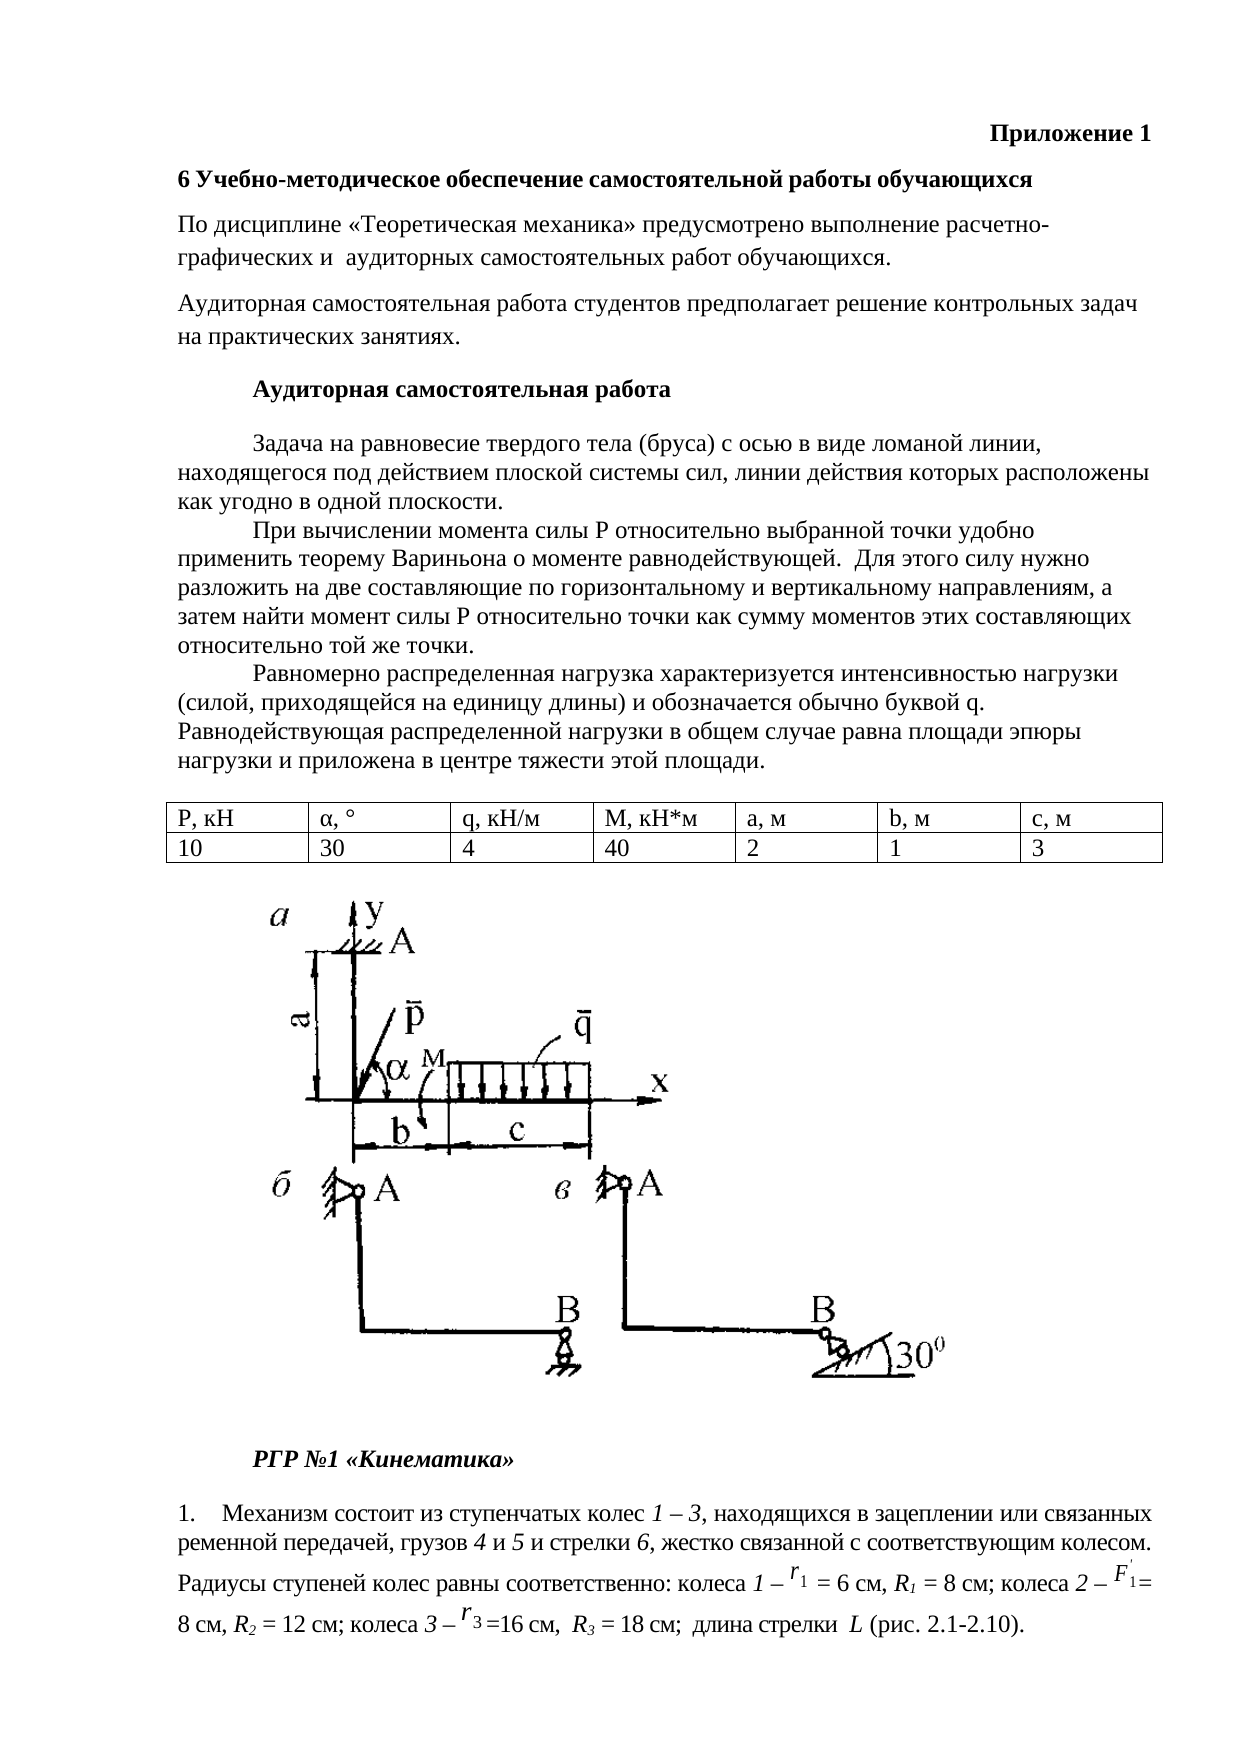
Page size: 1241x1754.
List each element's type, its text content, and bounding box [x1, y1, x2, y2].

picture [252, 891, 949, 1391]
table_header q, кН/м [451, 803, 593, 832]
text Равномерно распределенная нагрузка характеризуется интенсивностью нагрузки (силой, приходящейся на единицу длины) и обозначается обычно буквой q. Равнодействующая распределенной нагрузки в общем случае равна площади эпюры нагрузки и приложена в центре тяжести этой площади. [177, 658, 1152, 773]
table_header α, ° [309, 803, 450, 832]
table_header P, кН [167, 803, 308, 832]
table_cell 3 [1021, 833, 1162, 862]
table_cell 4 [451, 833, 593, 862]
table_header b, м [878, 803, 1020, 832]
table_cell 10 [167, 833, 308, 862]
text РГР №1 «Кинематика» [252, 1444, 1152, 1473]
text По дисциплине «Теоретическая механика» предусмотрено выполнение расчетно-графических и аудиторных самостоятельных работ обучающихся. [177, 209, 1152, 271]
table_cell 30 [309, 833, 450, 862]
table_cell 1 [878, 833, 1020, 862]
table_header а, м [736, 803, 877, 832]
table_cell 40 [594, 833, 735, 862]
text Аудиторная самостоятельная работа студентов предполагает решение контрольных задач на практических занятиях. [177, 288, 1152, 349]
text 6 Учебно-методическое обеспечение самостоятельной работы обучающихся [177, 164, 1152, 192]
text Аудиторная самостоятельная работа [252, 374, 1152, 403]
table_cell 2 [736, 833, 877, 862]
text При вычислении момента силы Р относительно выбранной точки удобно применить теорему Вариньона о моменте равнодействующей. Для этого силу нужно разложить на две составляющие по горизонтальному и вертикальному направлениям, а затем найти момент силы Р относительно точки как сумму моментов этих составляющих относительно той же точки. [177, 515, 1152, 658]
list Механизм состоит из ступенчатых колес 1 – 3, находящихся в зацеплении или связанных ременной передачей, грузов 4 и 5 и стрелки 6, жестко связанной с соответствующим колесом. Радиусы ступеней колес равны соответственно: колеса 1 – = , R1 = ; колеса 2 – = , R2 = ; колеса 3 – =16 см, R3 = ; длина стрелки L (рис. 2.1-2.10). [177, 1498, 1152, 1638]
text Задача на равновесие твердого тела (бруса) c осью в виде ломаной линии, находящегося под действием плоской системы сил, линии действия которых расположены как угодно в одной плоскости. [177, 428, 1152, 515]
table_header М, кН*м [594, 803, 735, 832]
table_header c, м [1021, 803, 1162, 832]
text Приложение 1 [177, 118, 1152, 147]
